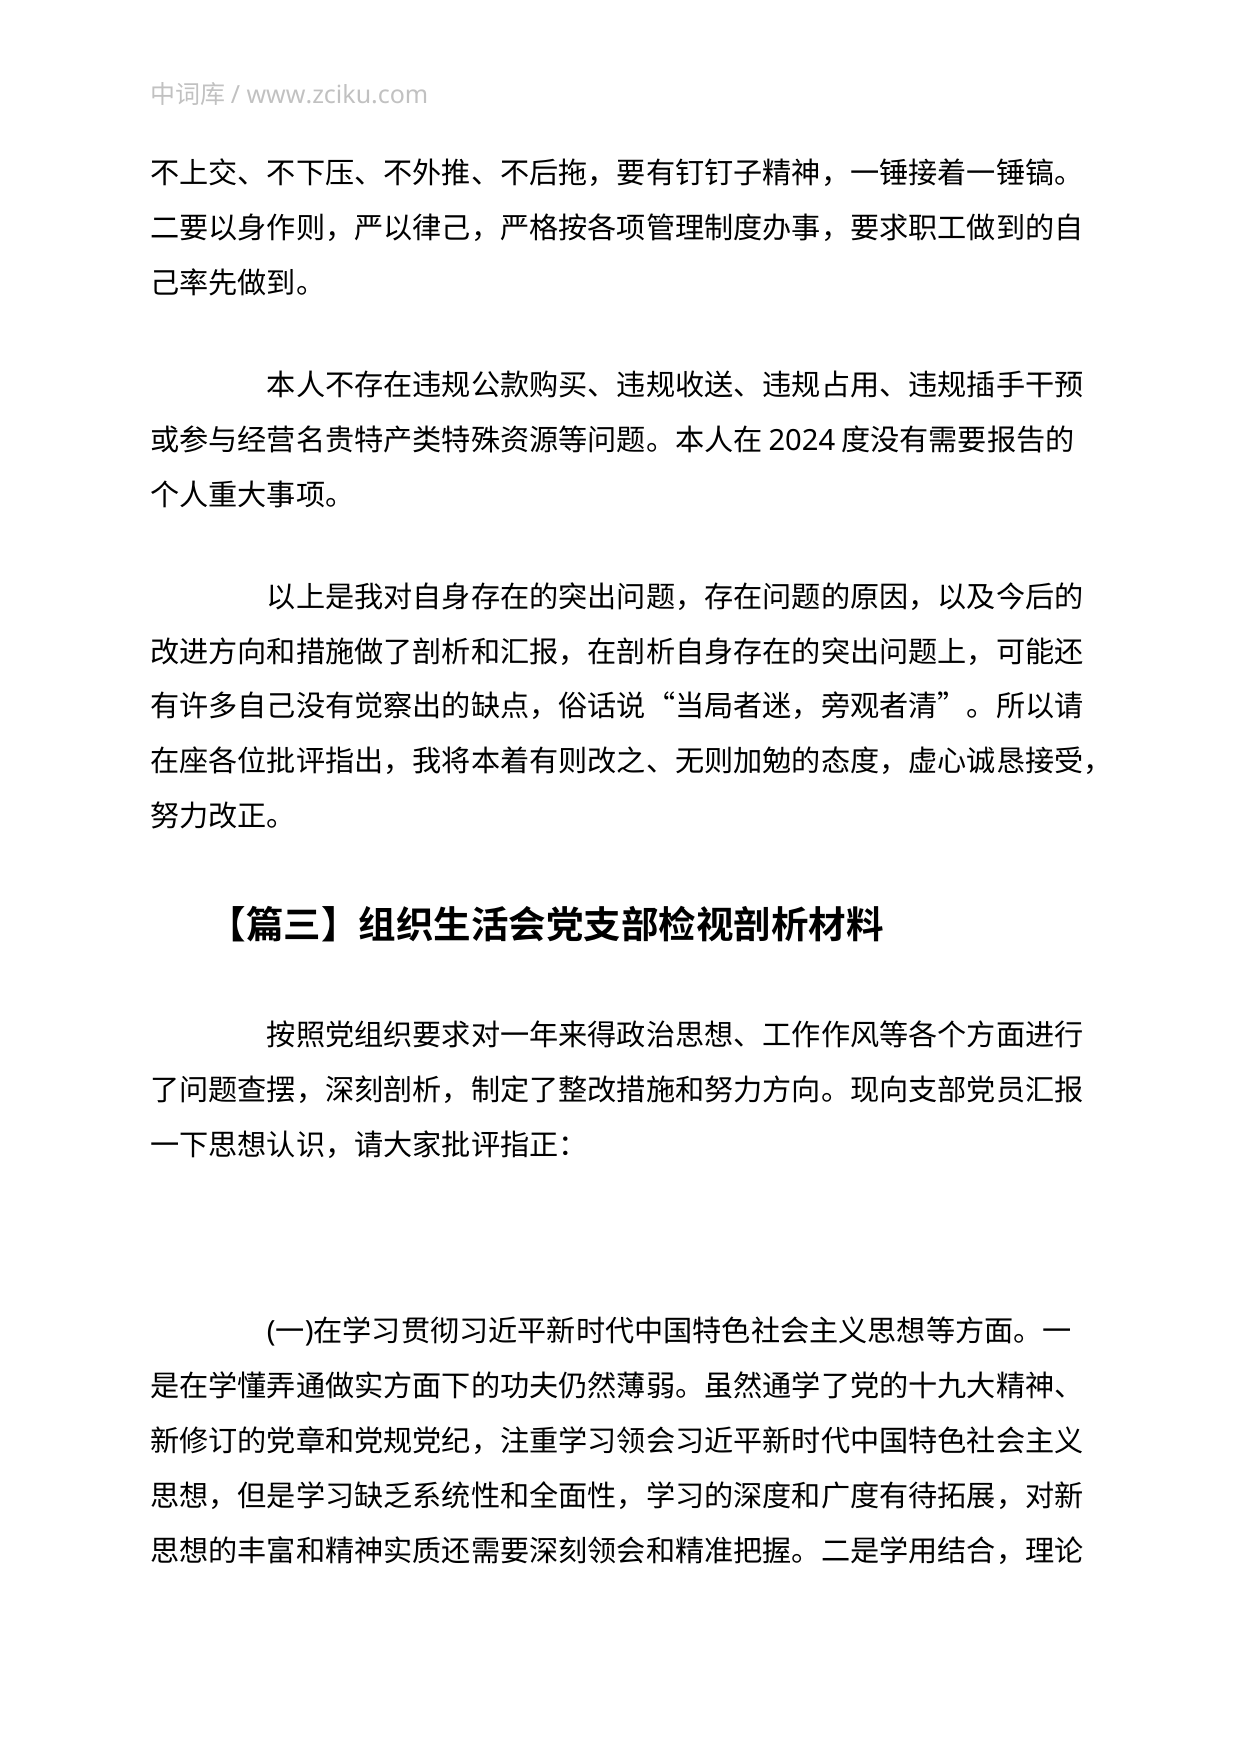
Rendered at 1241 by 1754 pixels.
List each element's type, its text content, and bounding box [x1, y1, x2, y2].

text 按照党组织要求对一年来得政治思想、工作作风等各个方面进行了问题查摆，深刻剖析，制定了整改措施和努力方向。现向支部党员汇报一下思想认识，请大家批评指正： [150, 1012, 1090, 1164]
text 以上是我对自身存在的突出问题，存在问题的原因，以及今后的改进方向和措施做了剖析和汇报，在剖析自身存在的突出问题上，可能还有许多自己没有觉察出的缺点，俗话说“当局者迷，旁观者清”。所以请在座各位批评指出，我将本着有则改之、无则加勉的态度，虚心诚恳接受，努力改正。 [150, 573, 1090, 835]
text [150, 150, 1090, 302]
text 【篇三】组织生活会党支部检视剖析材料 [150, 894, 1090, 949]
text 本人不存在违规公款购买、违规收送、违规占用、违规插手干预或参与经营名贵特产类特殊资源等问题。本人在2024度没有需要报告的个人重大事项。 [150, 362, 1090, 514]
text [150, 1308, 1090, 1570]
